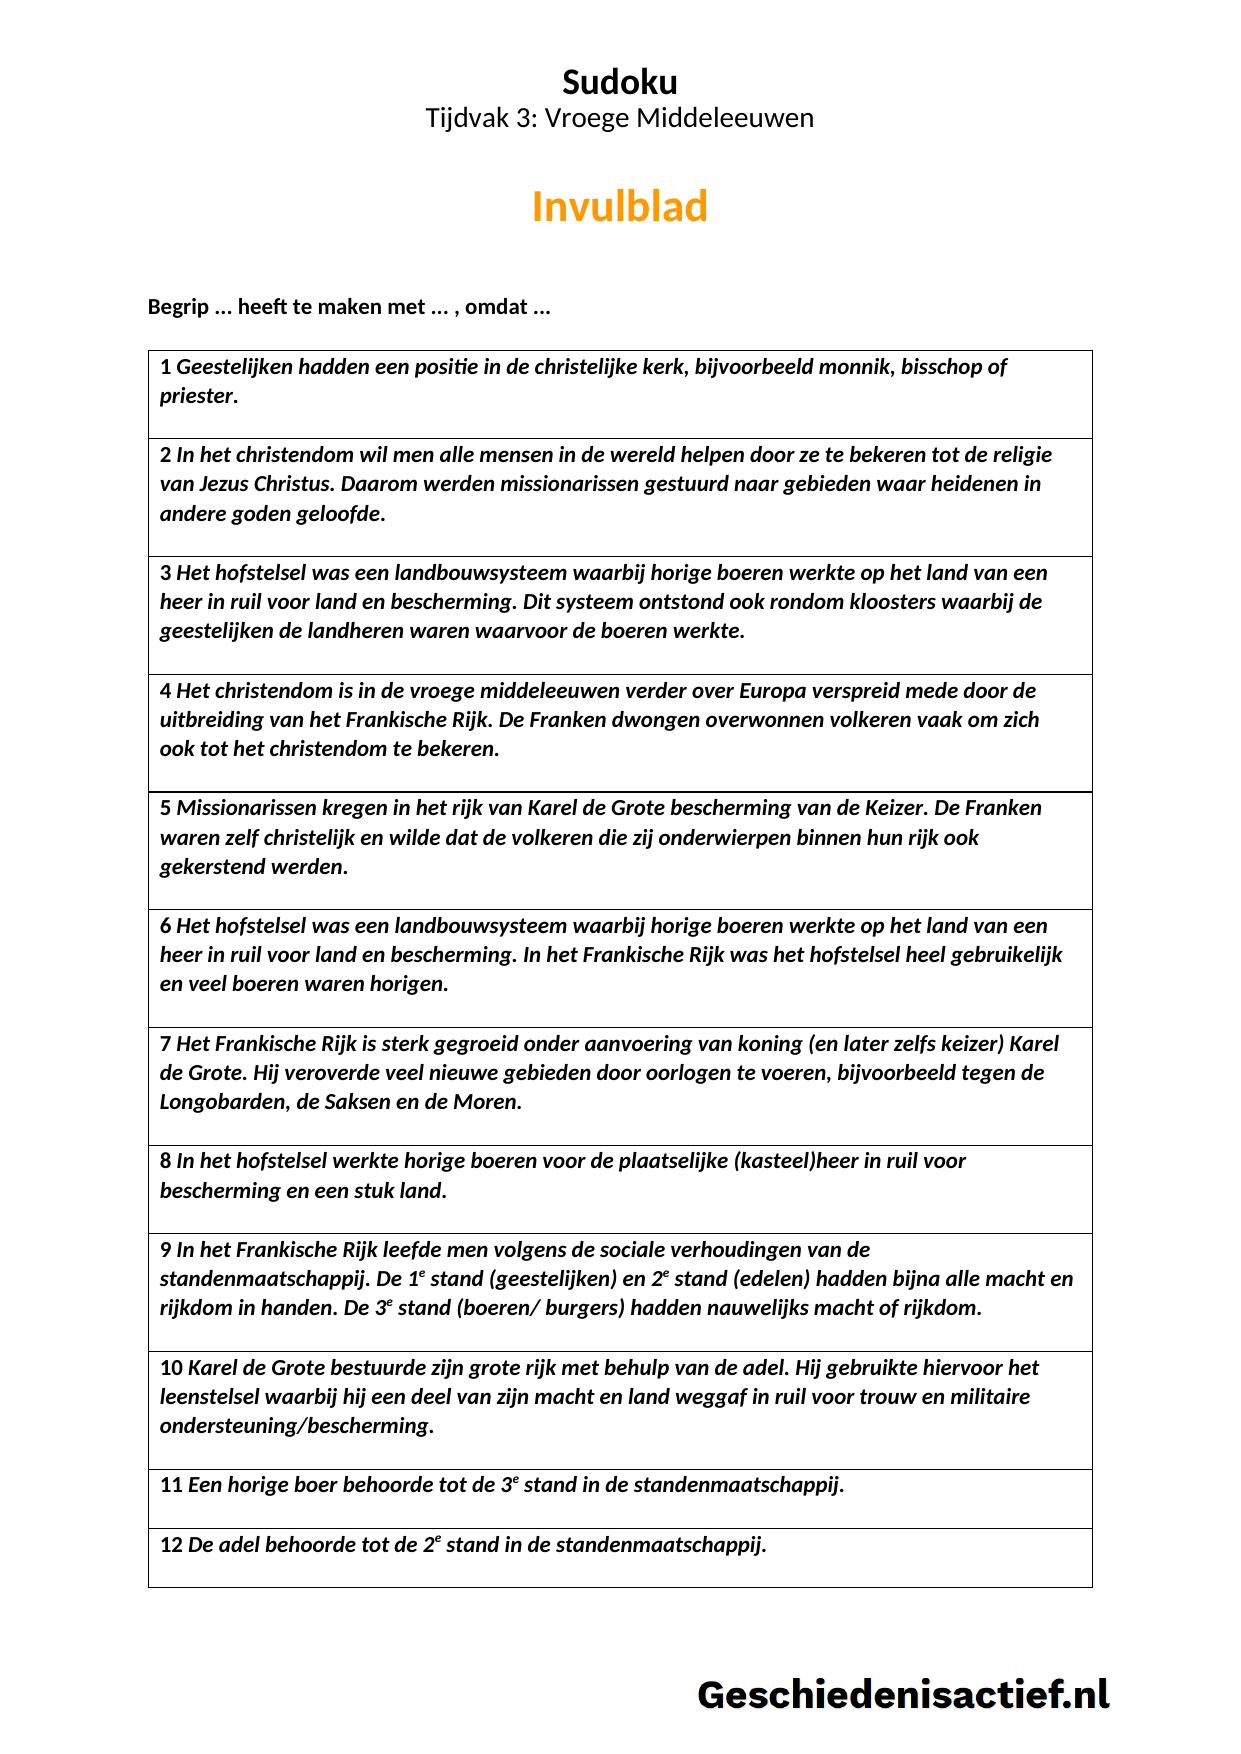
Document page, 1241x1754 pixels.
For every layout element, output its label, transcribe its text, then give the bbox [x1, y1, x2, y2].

table_cell 7 Het Frankische Rijk is sterk gegroeid onder aanvoering van koning (en later zelfs keizer) Karel de Grote. Hij veroverde veel nieuwe gebieden door oorlogen te voeren, bijvoorbeeld tegen de Longobarden, de Saksen en de Moren. [149, 1028, 1092, 1144]
table_header 1 Geestelijken hadden een positie in de christelijke kerk, bijvoorbeeld monnik, bisschop of priester. [149, 351, 1092, 438]
table_cell 2 In het christendom wil men alle mensen in de wereld helpen door ze te bekeren tot de religie van Jezus Christus. Daarom werden missionarissen gestuurd naar gebieden waar heidenen in andere goden geloofde. [149, 439, 1092, 556]
table_cell 9 In het Frankische Rijk leefde men volgens de sociale verhoudingen van de standenmaatschappij. De 1e stand (geestelijken) en 2e stand (edelen) hadden bijna alle macht en rijkdom in handen. De 3e stand (boeren/ burgers) hadden nauwelijks macht of rijkdom. [149, 1234, 1092, 1351]
table_cell 8 In het hofstelsel werkte horige boeren voor de plaatselijke (kasteel)heer in ruil voor bescherming en een stuk land. [149, 1146, 1092, 1233]
table_cell 5 Missionarissen kregen in het rijk van Karel de Grote bescherming van de Keizer. De Franken waren zelf christelijk en wilde dat de volkeren die zij onderwierpen binnen hun rijk ook gekerstend werden. [149, 793, 1092, 909]
table_cell 12 De adel behoorde tot de 2e stand in de standenmaatschappij. [149, 1529, 1092, 1587]
picture [677, 1636, 1148, 1752]
table_cell 3 Het hofstelsel was een landbouwsysteem waarbij horige boeren werkte op het land van een heer in ruil voor land en bescherming. Dit systeem ontstond ook rondom kloosters waarbij de geestelijken de landheren waren waarvoor de boeren werkte. [149, 557, 1092, 674]
table_cell 11 Een horige boer behoorde tot de 3e stand in de standenmaatschappij. [149, 1470, 1092, 1528]
table_cell 6 Het hofstelsel was een landbouwsysteem waarbij horige boeren werkte op het land van een heer in ruil voor land en bescherming. In het Frankische Rijk was het hofstelsel heel gebruikelijk en veel boeren waren horigen. [149, 910, 1092, 1027]
table_cell 4 Het christendom is in de vroege middeleeuwen verder over Europa verspreid mede door de uitbreiding van het Frankische Rijk. De Franken dwongen overwonnen volkeren vaak om zich ook tot het christendom te bekeren. [149, 675, 1092, 791]
text Begrip ... heeft te maken met ... , omdat ... [148, 291, 1092, 321]
text Invulblad [148, 177, 1092, 233]
table_cell 10 Karel de Grote bestuurde zijn grote rijk met behulp van de adel. Hij gebruikte hiervoor het leenstelsel waarbij hij een deel van zijn macht en land weggaf in ruil voor trouw en militaire ondersteuning/bescherming. [149, 1352, 1092, 1468]
